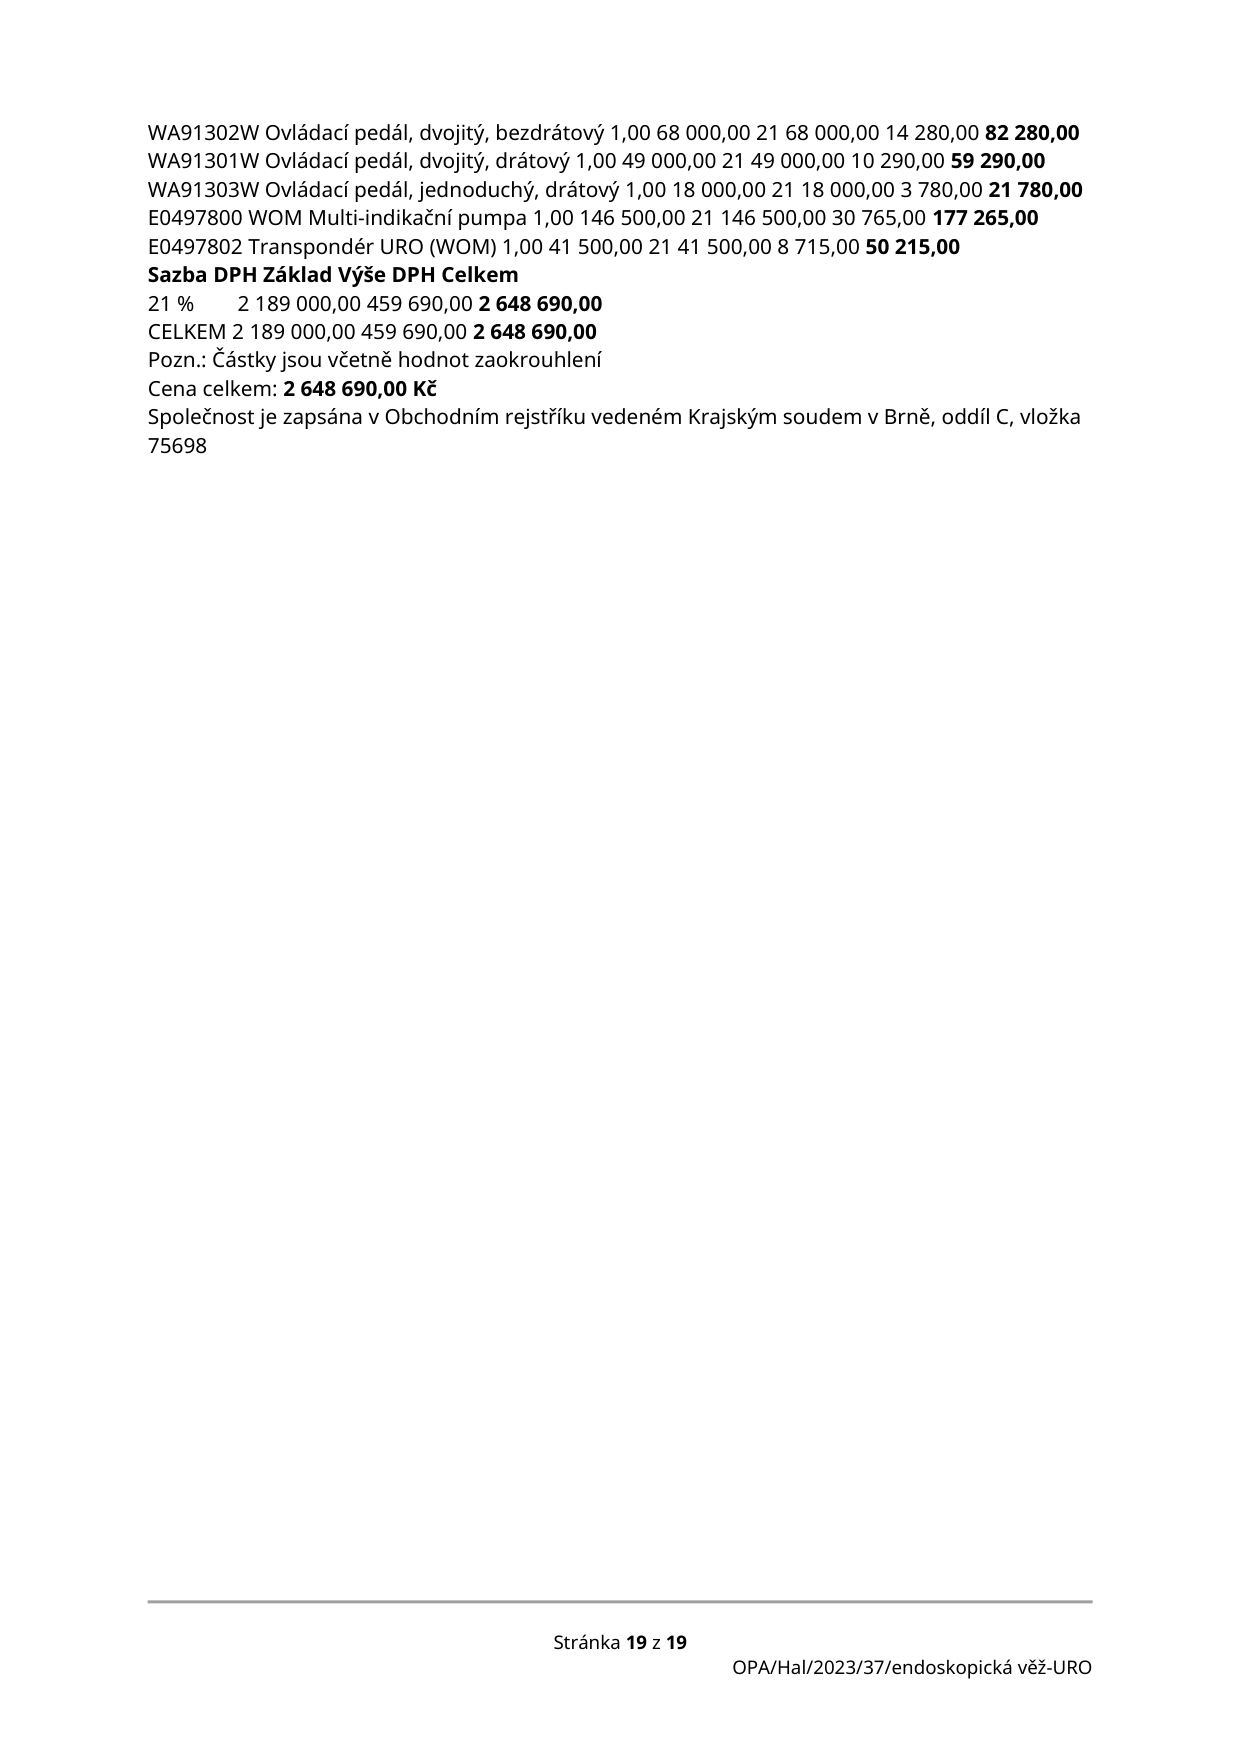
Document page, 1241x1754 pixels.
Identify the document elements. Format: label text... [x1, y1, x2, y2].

text 21 % 2 189 000,00 459 690,00 2 648 690,00 [148, 289, 1092, 317]
text Cena celkem: 2 648 690,00 Kč [148, 374, 1092, 402]
text E0497802 Transpondér URO (WOM) 1,00 41 500,00 21 41 500,00 8 715,00 50 215,00 [148, 232, 1092, 260]
text E0497800 WOM Multi-indikační pumpa 1,00 146 500,00 21 146 500,00 30 765,00 177 265,00 [148, 203, 1092, 232]
text Společnost je zapsána v Obchodním rejstříku vedeném Krajským soudem v Brně, oddíl C, vložka 75698 [148, 402, 1092, 459]
text WA91302W Ovládací pedál, dvojitý, bezdrátový 1,00 68 000,00 21 68 000,00 14 280,00 82 280,00 [148, 118, 1092, 147]
text Pozn.: Částky jsou včetně hodnot zaokrouhlení [148, 346, 1092, 374]
text WA91303W Ovládací pedál, jednoduchý, drátový 1,00 18 000,00 21 18 000,00 3 780,00 21 780,00 [148, 175, 1092, 203]
text CELKEM 2 189 000,00 459 690,00 2 648 690,00 [148, 317, 1092, 346]
text Sazba DPH Základ Výše DPH Celkem [148, 260, 1092, 289]
text WA91301W Ovládací pedál, dvojitý, drátový 1,00 49 000,00 21 49 000,00 10 290,00 59 290,00 [148, 147, 1092, 175]
